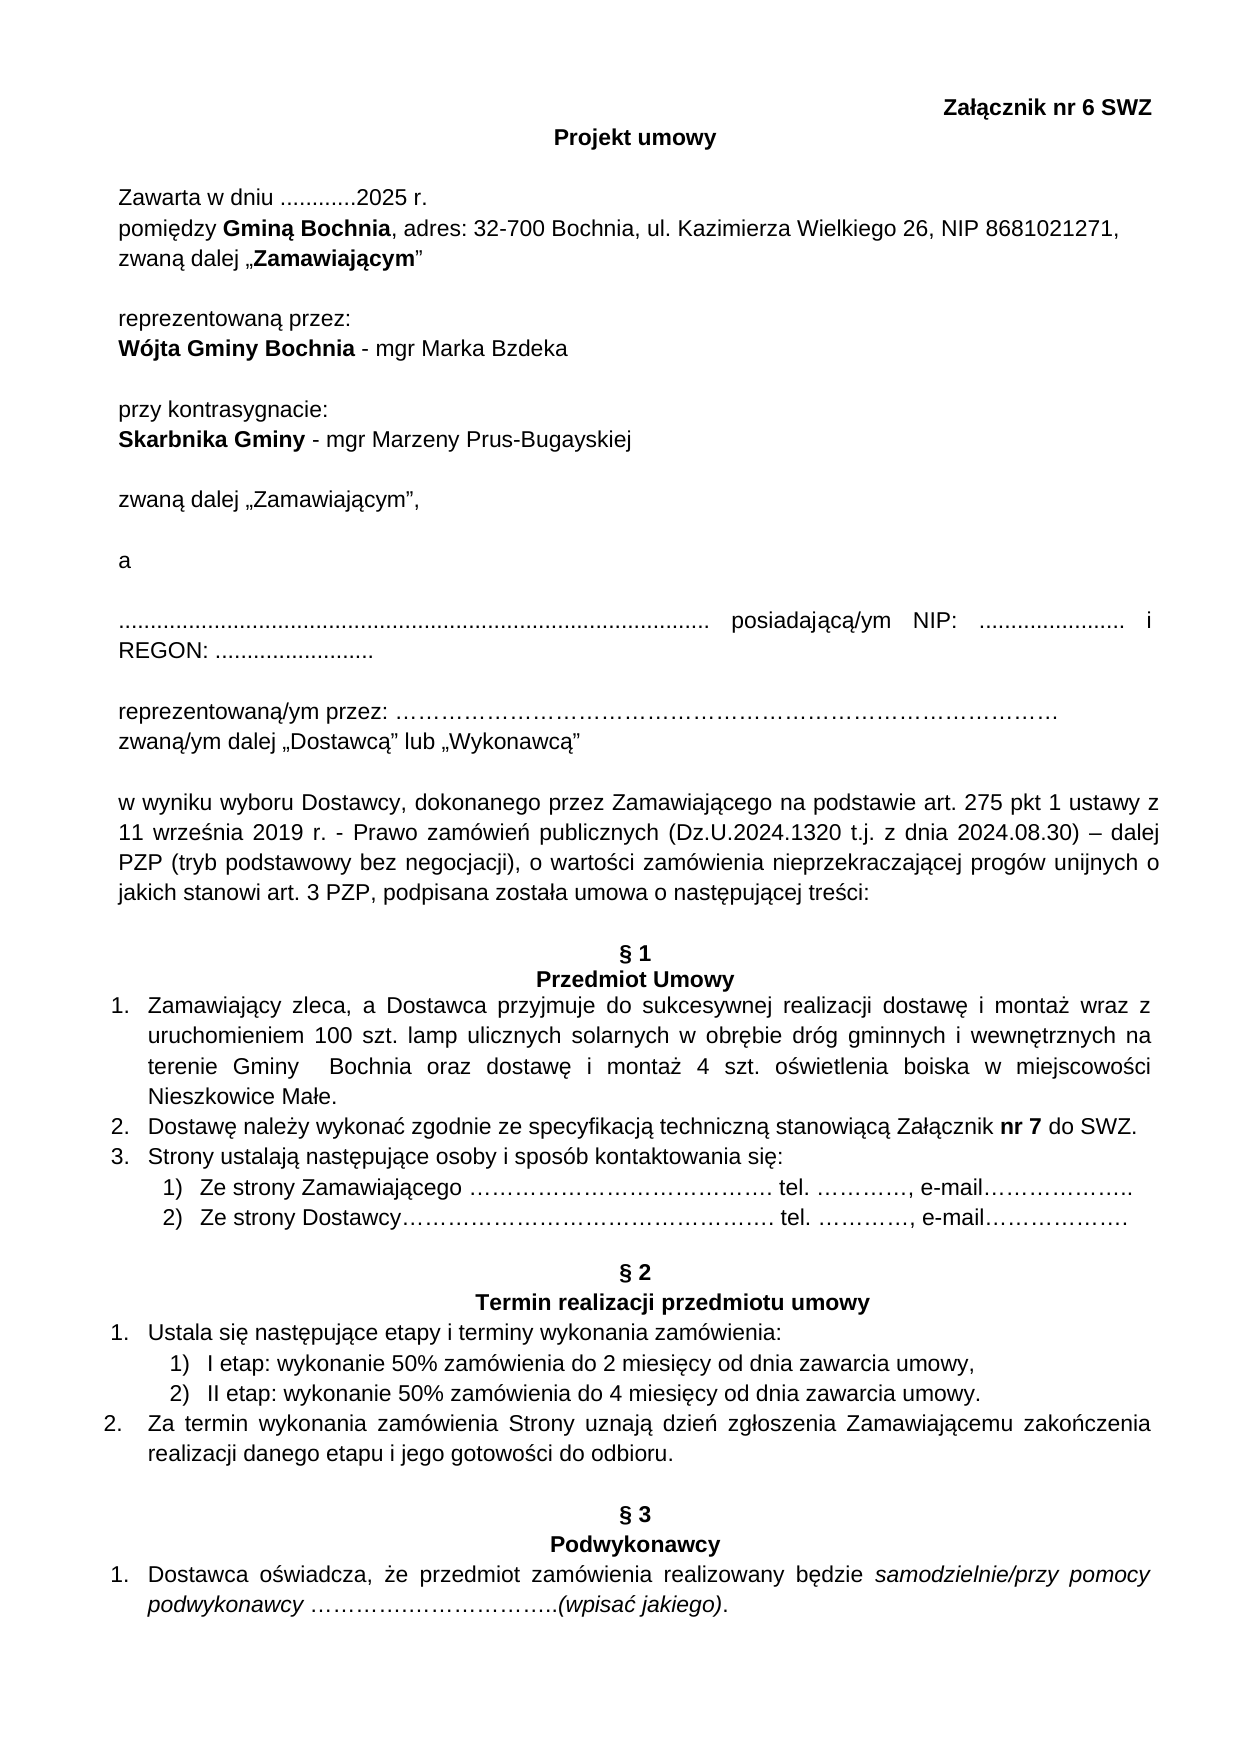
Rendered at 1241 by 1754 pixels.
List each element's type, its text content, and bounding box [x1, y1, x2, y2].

list Za termin wykonania zamówienia Strony uznają dzień zgłoszenia Zamawiającemu zakończenia realizacji danego etapu i jego gotowości do odbioru. [103, 1410, 1152, 1466]
text przy kontrasygnacie: [118, 396, 1152, 422]
list Ze strony Zamawiającego …………………………………. tel. …………, e-mail……………….. [162, 1173, 1152, 1200]
text reprezentowaną przez: [118, 305, 1152, 331]
text Projekt umowy [118, 124, 1152, 150]
text a [118, 547, 1152, 573]
text Wójta Gminy Bochnia - mgr Marka Bzdeka [118, 335, 1182, 362]
text Skarbnika Gminy - mgr Marzeny Prus-Bugayskiej [118, 426, 1152, 452]
list Termin realizacji przedmiotu umowy [193, 1289, 1152, 1315]
text Zawarta w dniu ............2025 r. [118, 184, 1152, 211]
list Strony ustalają następujące osoby i sposób kontaktowania się: [111, 1143, 1152, 1169]
text zwaną dalej „Zamawiającym”, [118, 486, 1152, 513]
list Ze strony Dostawcy…………………………………………. tel. …………, e-mail………………. [162, 1204, 1152, 1230]
text zwaną/ym dalej „Dostawcą” lub „Wykonawcą” [118, 728, 1152, 754]
text Załącznik nr 6 SWZ [118, 94, 1152, 120]
list Zamawiający zleca, a Dostawca przyjmuje do sukcesywnej realizacji dostawę i montaż wraz z uruchomieniem 100 szt. lamp ulicznych solarnych w obrębie dróg gminnych i wewnętrznych na terenie Gminy Bochnia oraz dostawę i montaż 4 szt. oświetlenia boiska w miejscowości Nieszkowice Małe. [111, 992, 1152, 1109]
text reprezentowaną/ym przez: …………………………………………………………………………… [118, 698, 1152, 724]
list Ustala się następujące etapy i terminy wykonania zamówienia: [110, 1319, 1152, 1346]
text Przedmiot Umowy [118, 966, 1152, 992]
text § 3 [118, 1501, 1152, 1527]
text § 1 [118, 939, 1152, 966]
text w wyniku wyboru Dostawcy, dokonanego przez Zamawiającego na podstawie art. 275 pkt 1 ustawy z 11 września 2019 r. - Prawo zamówień publicznych (Dz.U.2024.1320 t.j. z dnia 2024.08.30) – dalej PZP (tryb podstawowy bez negocjacji), o wartości zamówienia nieprzekraczającej progów unijnych o jakich stanowi art. 3 PZP, podpisana została umowa o następującej treści: [118, 788, 1160, 905]
text § 2 [118, 1259, 1152, 1285]
list II etap: wykonanie 50% zamówienia do 4 miesięcy od dnia zawarcia umowy. [169, 1380, 1152, 1406]
text pomiędzy Gminą Bochnia, adres: 32-700 Bochnia, ul. Kazimierza Wielkiego 26, NIP 8681021271, zwaną dalej „Zamawiającym” [118, 214, 1152, 271]
text Podwykonawcy [118, 1531, 1152, 1557]
text ............................................................................................. posiadającą/ym NIP: ....................... i REGON: ......................... [118, 607, 1152, 664]
list Dostawę należy wykonać zgodnie ze specyfikacją techniczną stanowiącą Załącznik nr 7 do SWZ. [111, 1113, 1152, 1139]
list Dostawca oświadcza, że przedmiot zamówienia realizowany będzie samodzielnie/przy pomocy podwykonawcy ………….………………..(wpisać jakiego). [110, 1561, 1152, 1617]
list I etap: wykonanie 50% zamówienia do 2 miesięcy od dnia zawarcia umowy, [169, 1349, 1152, 1376]
